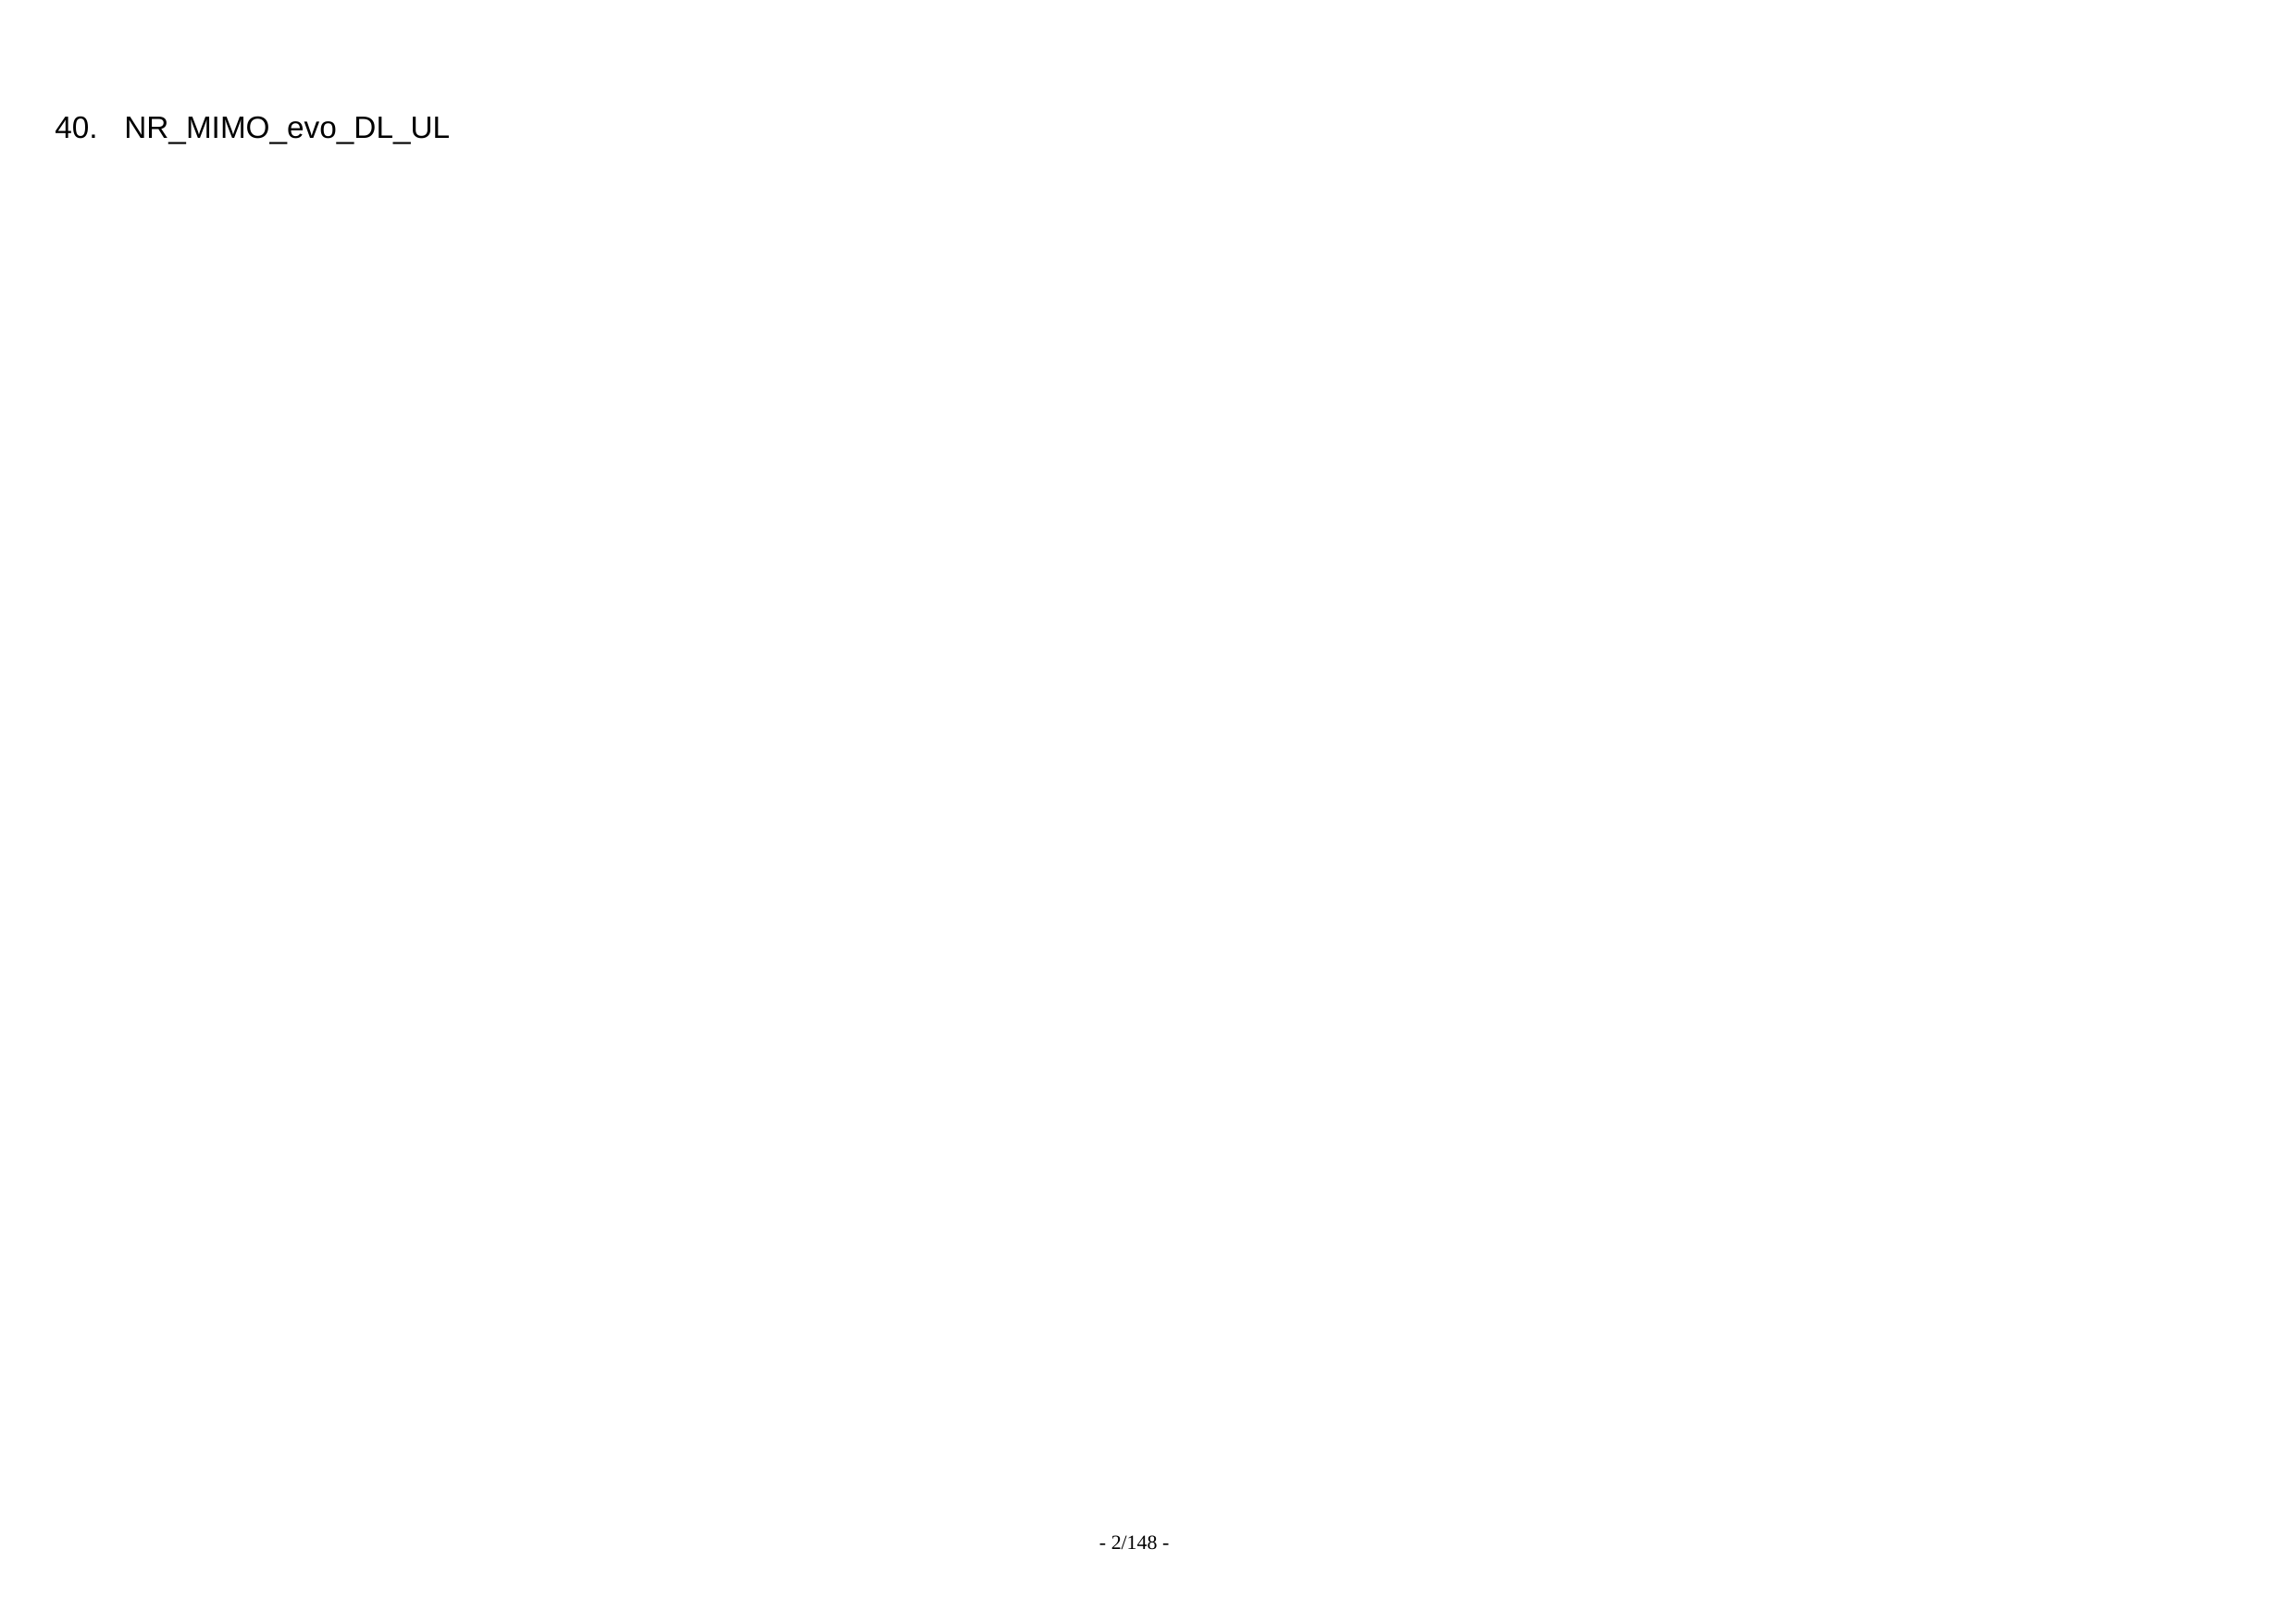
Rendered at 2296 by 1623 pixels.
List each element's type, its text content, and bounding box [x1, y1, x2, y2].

list NR_MIMO_evo_DL_UL [55, 109, 2214, 145]
